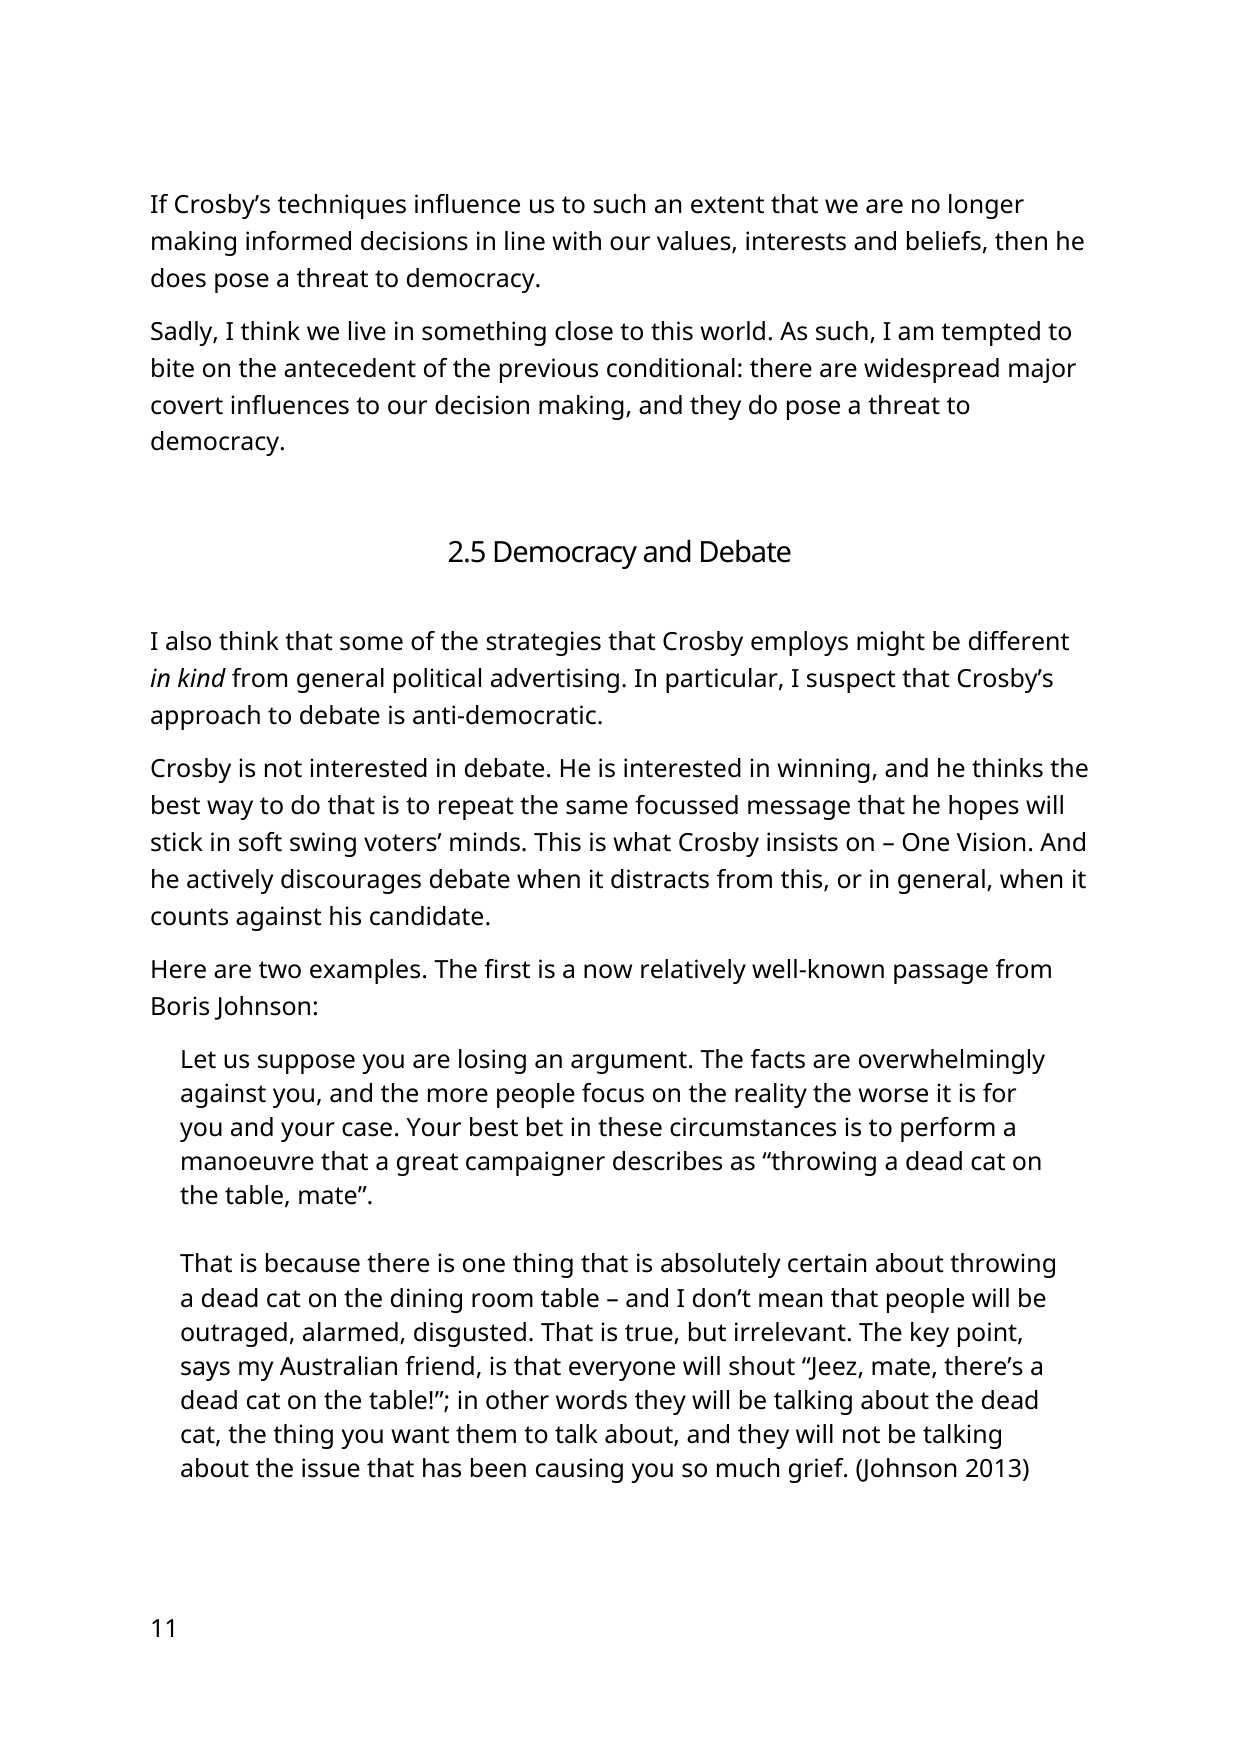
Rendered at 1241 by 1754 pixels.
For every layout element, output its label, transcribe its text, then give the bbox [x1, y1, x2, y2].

text Crosby is not interested in debate. He is interested in winning, and he thinks the best way to do that is to repeat the same focussed message that he hopes will stick in soft swing voters’ minds. This is what Crosby insists on – One Vision. And he actively discourages debate when it distracts from this, or in general, when it counts against his candidate. [150, 751, 1090, 932]
text Here are two examples. The first is a now relatively well-known passage from Boris Johnson: [150, 952, 1090, 1022]
text That is because there is one thing that is absolutely certain about throwing a dead cat on the dining room table – and I don’t mean that people will be outraged, alarmed, disgusted. That is true, but irrelevant. The key point, says my Australian friend, is that everyone will shout “Jeez, mate, there’s a dead cat on the table!”; in other words they will be talking about the dead cat, the thing you want them to talk about, and they will not be talking about the issue that has been causing you so much grief. (Johnson 2013) [180, 1246, 1060, 1484]
text Sadly, I think we live in something close to this world. As such, I am tempted to bite on the antecedent of the previous conditional: there are widespread major covert influences to our decision making, and they do pose a threat to democracy. [150, 314, 1090, 458]
text I also think that some of the strategies that Crosby employs might be different in kind from general political advertising. In particular, I suspect that Crosby’s approach to debate is anti-democratic. [150, 624, 1090, 732]
text If Crosby’s techniques influence us to such an extent that we are no longer making informed decisions in line with our values, interests and beliefs, then he does pose a threat to democracy. [150, 150, 1090, 294]
text Let us suppose you are losing an argument. The facts are overwhelmingly against you, and the more people focus on the reality the worse it is for you and your case. Your best bet in these circumstances is to perform a manoeuvre that a great campaigner describes as “throwing a dead cat on the table, mate”. [180, 1042, 1060, 1212]
subtitle 2.5 Democracy and Debate [150, 531, 1090, 571]
